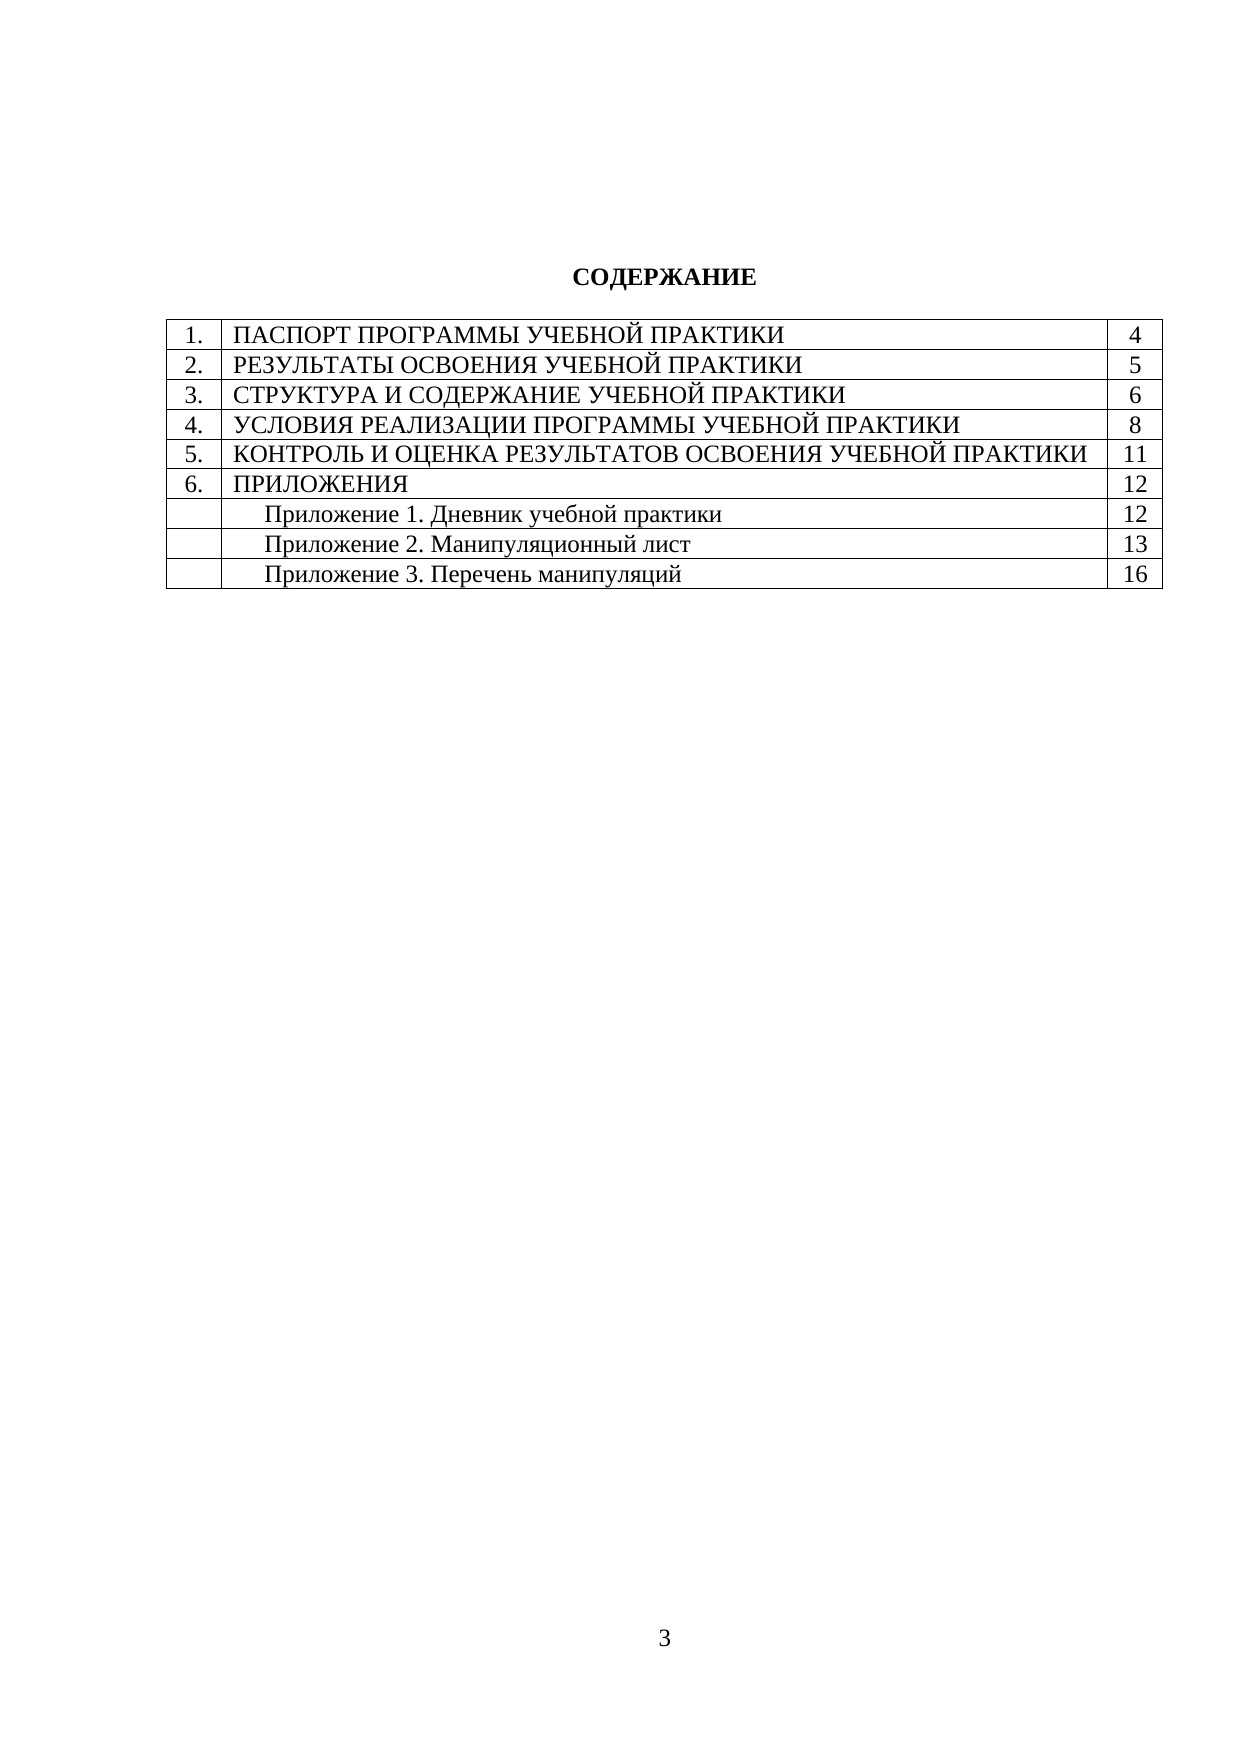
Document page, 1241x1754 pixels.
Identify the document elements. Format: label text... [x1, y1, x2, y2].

table_cell КОНТРОЛЬ И ОЦЕНКА РЕЗУЛЬТАТОВ ОСВОЕНИЯ УЧЕБНОЙ ПРАКТИКИ [222, 440, 1107, 468]
table_cell 3. [167, 380, 221, 409]
table_cell Приложение 2. Манипуляционный лист [222, 529, 1107, 558]
table_header ПАСПОРТ ПРОГРАММЫ УЧЕБНОЙ ПРАКТИКИ [222, 320, 1107, 349]
table_cell 11 [1108, 440, 1162, 468]
table_cell 16 [1108, 559, 1162, 587]
table_cell Приложение 3. Перечень манипуляций [222, 559, 1107, 587]
table_cell 12 [1108, 469, 1162, 498]
table_cell 4. [167, 410, 221, 438]
table_cell 5. [167, 440, 221, 468]
table_cell 6 [1108, 380, 1162, 409]
table_cell 8 [1108, 410, 1162, 438]
table_cell УСЛОВИЯ РЕАЛИЗАЦИИ ПРОГРАММЫ УЧЕБНОЙ ПРАКТИКИ [222, 410, 1107, 438]
table_cell 6. [167, 469, 221, 498]
table_cell [167, 559, 221, 587]
table_cell 13 [1108, 529, 1162, 558]
table_cell СТРУКТУРА И СОДЕРЖАНИЕ УЧЕБНОЙ ПРАКТИКИ [222, 380, 1107, 409]
table_cell [167, 529, 221, 558]
table_cell [167, 499, 221, 528]
table_cell ПРИЛОЖЕНИЯ [222, 469, 1107, 498]
table_header 1. [167, 320, 221, 349]
table_cell 12 [1108, 499, 1162, 528]
table_cell 2. [167, 350, 221, 379]
table_cell Приложение 1. Дневник учебной практики [222, 499, 1107, 528]
table_header 4 [1108, 320, 1162, 349]
table_cell РЕЗУЛЬТАТЫ ОСВОЕНИЯ УЧЕБНОЙ ПРАКТИКИ [222, 350, 1107, 379]
text СОДЕРЖАНИЕ [177, 262, 1152, 291]
table_cell 5 [1108, 350, 1162, 379]
